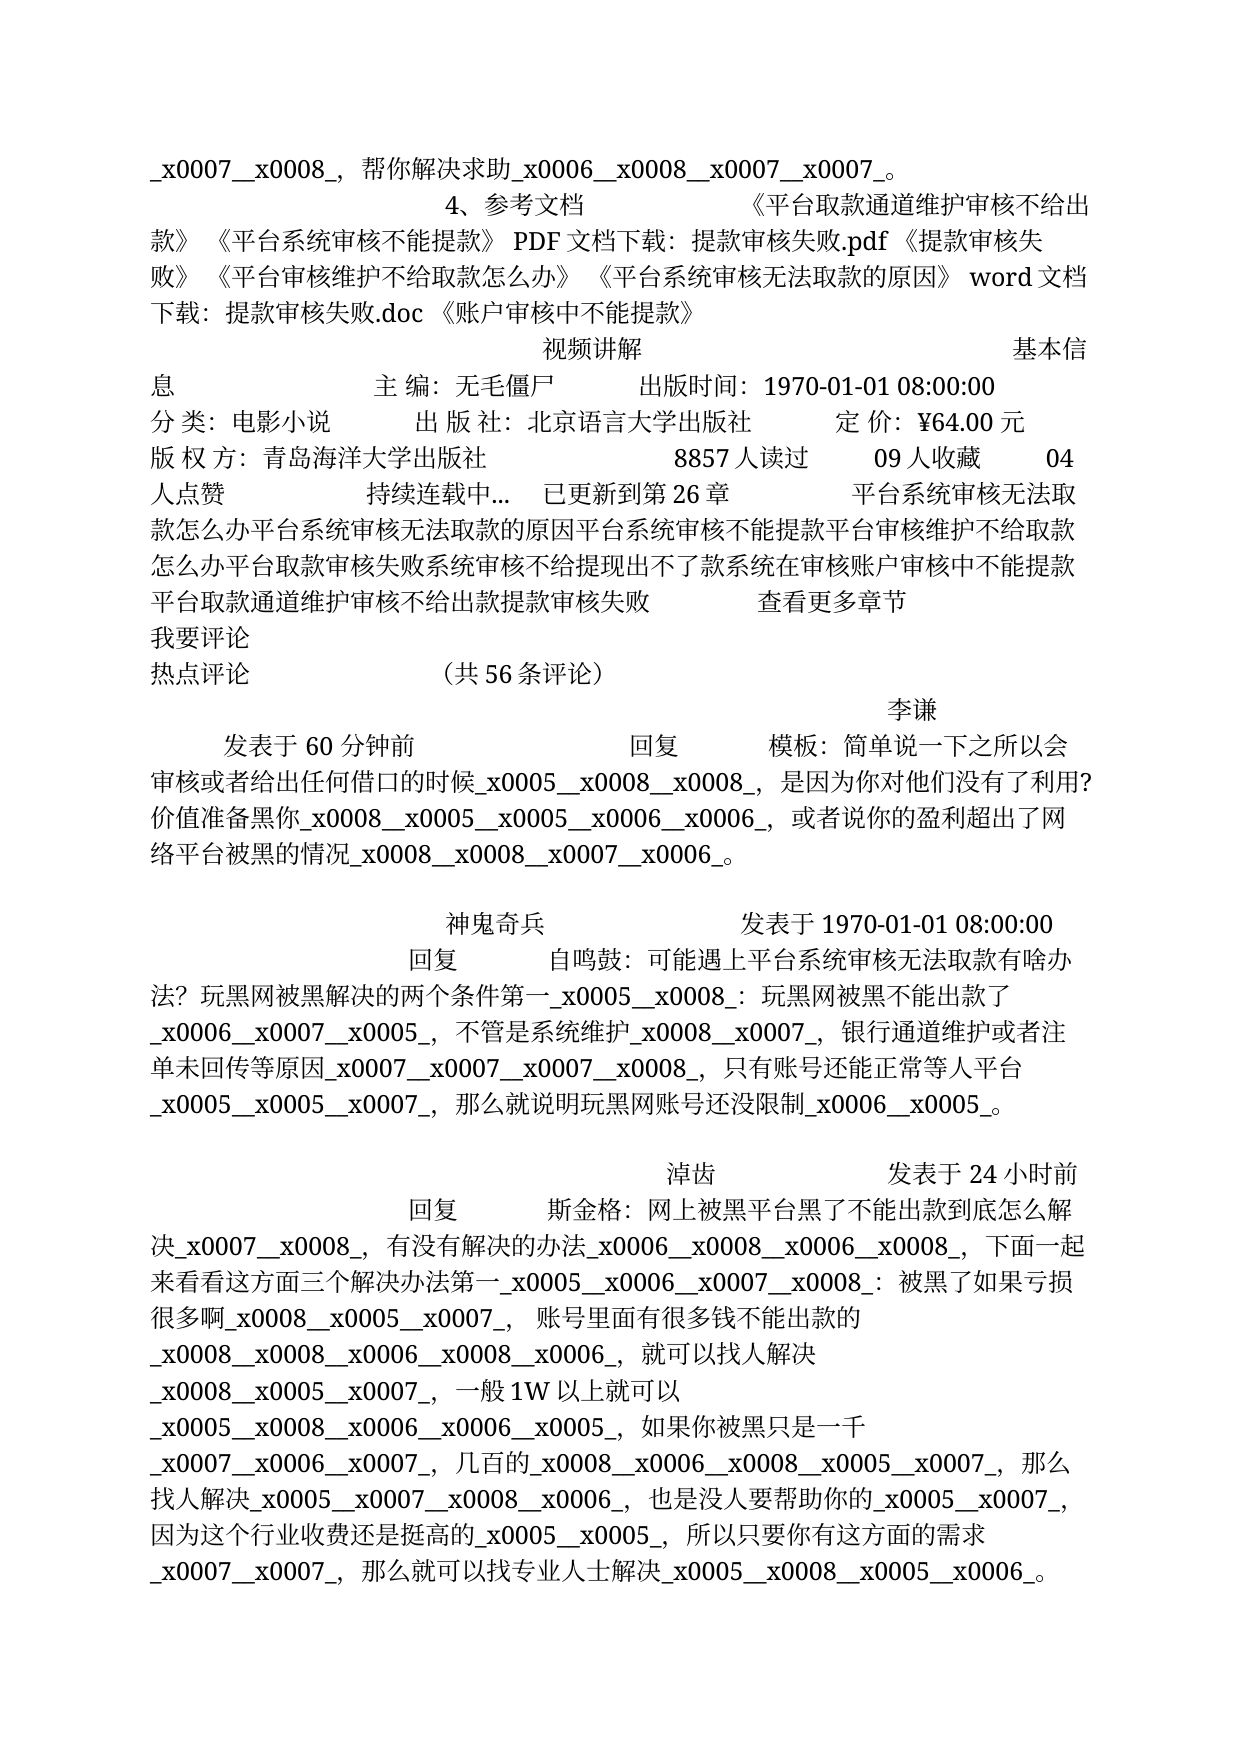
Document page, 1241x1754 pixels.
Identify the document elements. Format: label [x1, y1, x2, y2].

text [150, 150, 1090, 1587]
